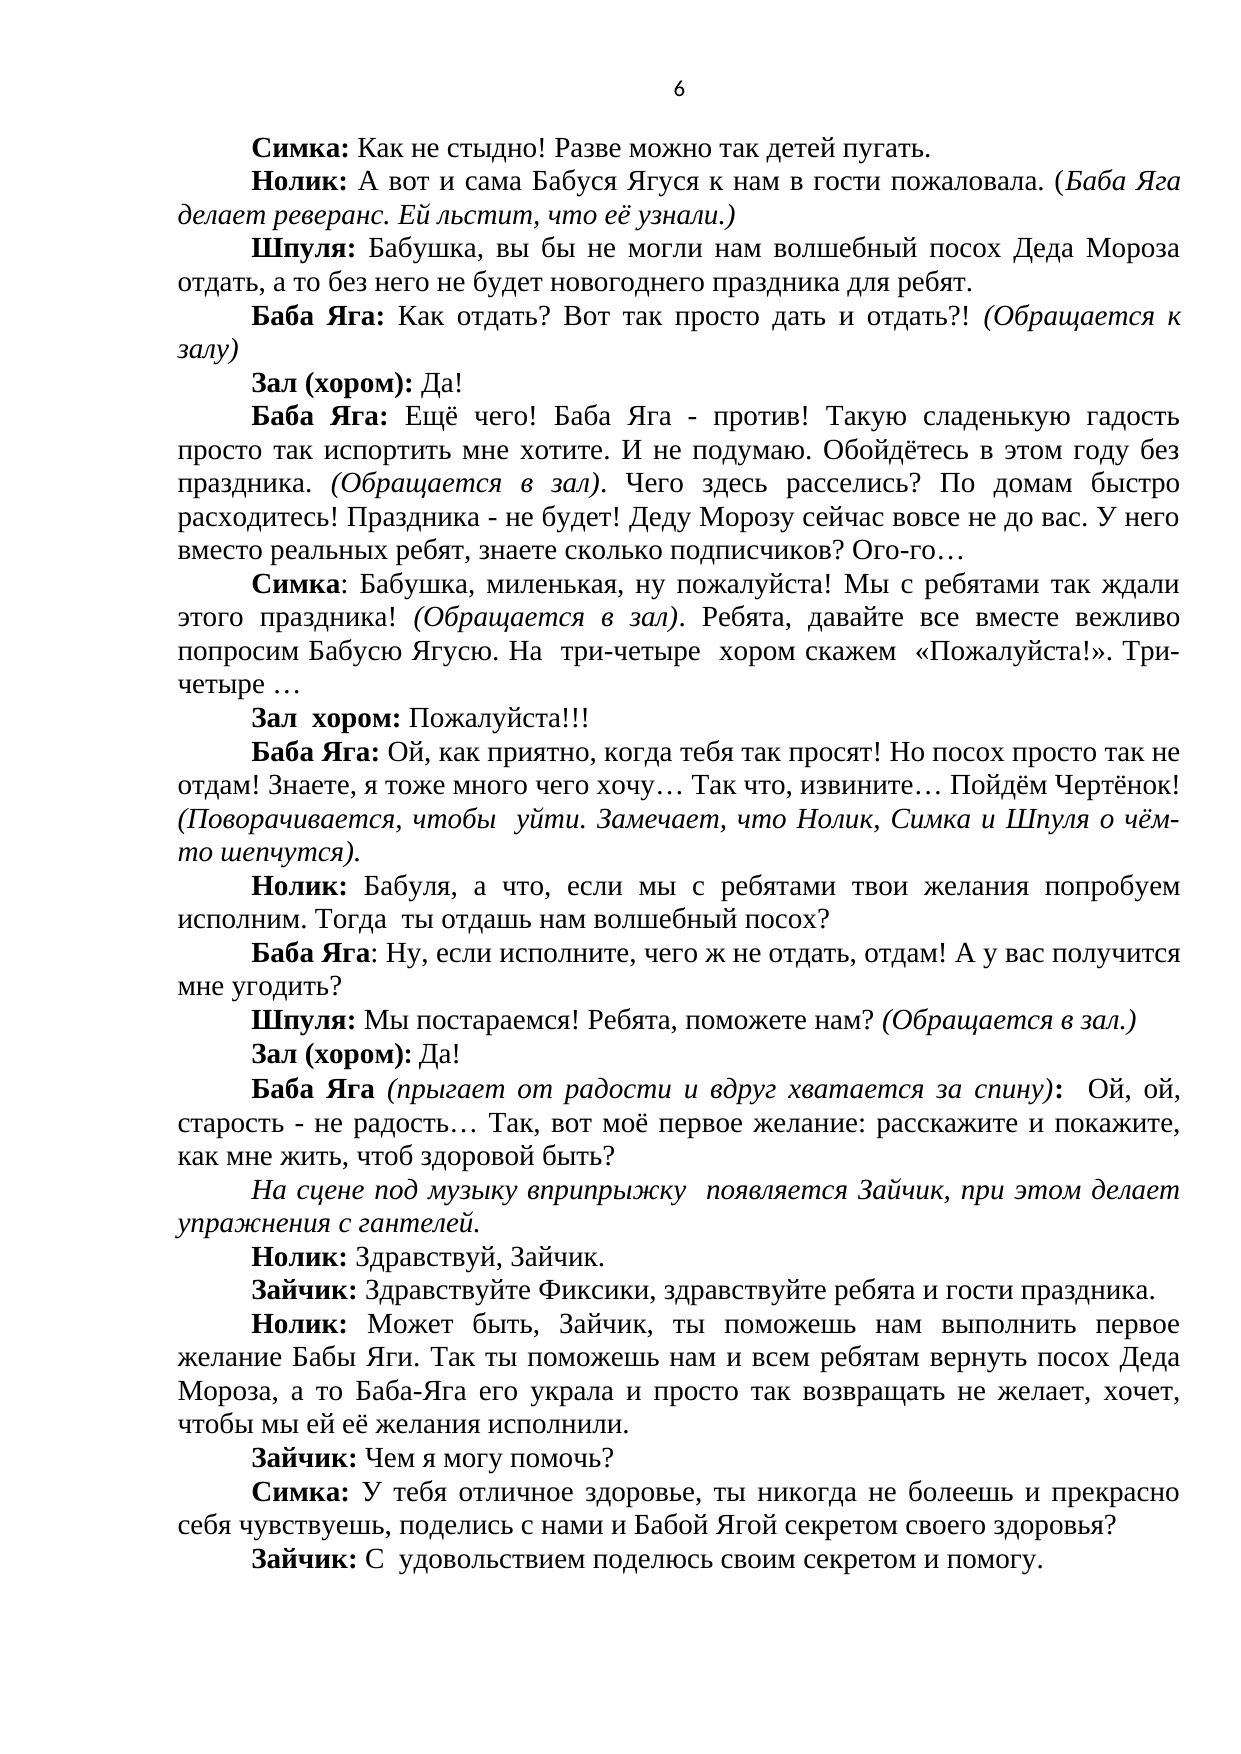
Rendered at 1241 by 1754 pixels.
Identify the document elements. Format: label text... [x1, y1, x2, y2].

text Симка: У тебя отличное здоровье, ты никогда не болеешь и прекрасно себя чувствуешь, поделись с нами и Бабой Ягой секретом своего здоровья? [177, 1474, 1181, 1541]
text Шпуля: Мы постараемся! Ребята, поможете нам? (Обращается в зал.) [177, 1002, 1181, 1036]
text Нолик: Бабуля, а что, если мы с ребятами твои желания попробуем исполним. Тогда ты отдашь нам волшебный посох? [177, 868, 1181, 935]
text Баба Яга: Ещё чего! Баба Яга - против! Такую сладенькую гадость просто так испортить мне хотите. И не подумаю. Обойдётесь в этом году без праздника. (Обращается в зал). Чего здесь расселись? По домам быстро расходитесь! Праздника - не будет! Деду Морозу сейчас вовсе не до вас. У него вместо реальных ребят, знаете сколько подписчиков? Ого-го… [177, 398, 1181, 566]
text Баба Яга: Как отдать? Вот так просто дать и отдать?! (Обращается к залу) [177, 298, 1181, 365]
text Шпуля: Бабушка, вы бы не могли нам волшебный посох Деда Мороза отдать, а то без него не будет новогоднего праздника для ребят. [177, 231, 1181, 298]
text Зайчик: Чем я могу помочь? [177, 1440, 1181, 1474]
text Баба Яга (прыгает от радости и вдруг хватается за спину): Ой, ой, старость - не радость… Так, вот моё первое желание: расскажите и покажите, как мне жить, чтоб здоровой быть? [177, 1071, 1181, 1172]
text Баба Яга: Ой, как приятно, когда тебя так просят! Но посох просто так не отдам! Знаете, я тоже много чего хочу… Так что, извините… Пойдём Чертёнок! (Поворачивается, чтобы уйти. Замечает, что Нолик, Симка и Шпуля о чём-то шепчутся). [177, 734, 1181, 868]
text Зал (хором): Да! [177, 1036, 1181, 1071]
text Нолик: Здравствуй, Зайчик. [177, 1239, 1181, 1272]
text Нолик: Может быть, Зайчик, ты поможешь нам выполнить первое желание Бабы Яги. Так ты поможешь нам и всем ребятам вернуть посох Деда Мороза, а то Баба-Яга его украла и просто так возвращать не желает, хочет, чтобы мы ей её желания исполнили. [177, 1306, 1181, 1440]
text Нолик: А вот и сама Бабуся Ягуся к нам в гости пожаловала. (Баба Яга делает реверанс. Ей льстит, что её узнали.) [177, 163, 1181, 231]
text Зал хором: Пожалуйста!!! [177, 700, 1181, 734]
text Симка: Как не стыдно! Разве можно так детей пугать. [177, 130, 1181, 163]
text На сцене под музыку вприпрыжку появляется Зайчик, при этом делает упражнения с гантелей. [177, 1172, 1181, 1239]
text Зал (хором): Да! [177, 365, 1181, 398]
text Баба Яга: Ну, если исполните, чего ж не отдать, отдам! А у вас получится мне угодить? [177, 935, 1181, 1002]
text Зайчик: С удовольствием поделюсь своим секретом и помогу. [177, 1541, 1181, 1574]
text Зайчик: Здравствуйте Фиксики, здравствуйте ребята и гости праздника. [177, 1272, 1181, 1306]
text Симка: Бабушка, миленькая, ну пожалуйста! Мы с ребятами так ждали этого праздника! (Обращается в зал). Ребята, давайте все вместе вежливо попросим Бабусю Ягусю. На три-четыре хором скажем «Пожалуйста!». Три-четыре … [177, 566, 1181, 700]
